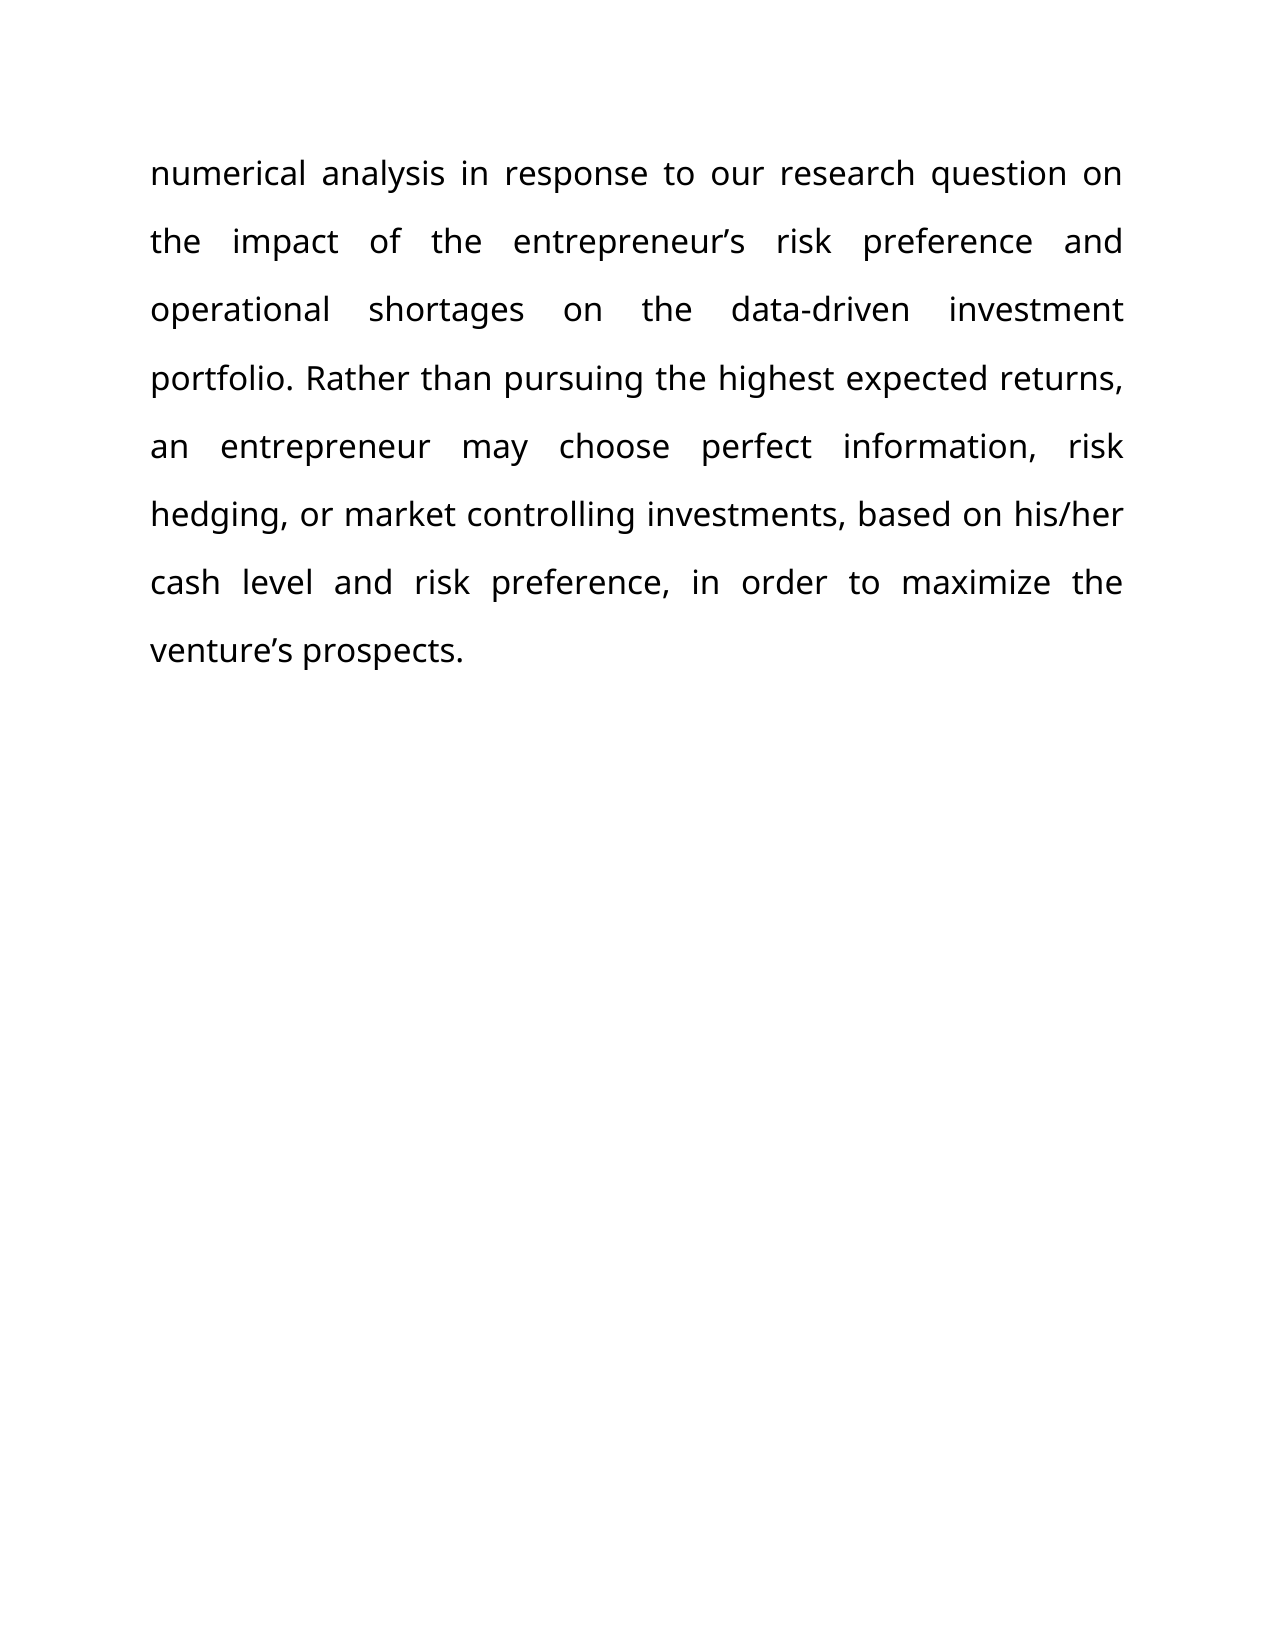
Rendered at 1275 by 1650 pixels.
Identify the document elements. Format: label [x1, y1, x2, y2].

text [150, 150, 1125, 672]
